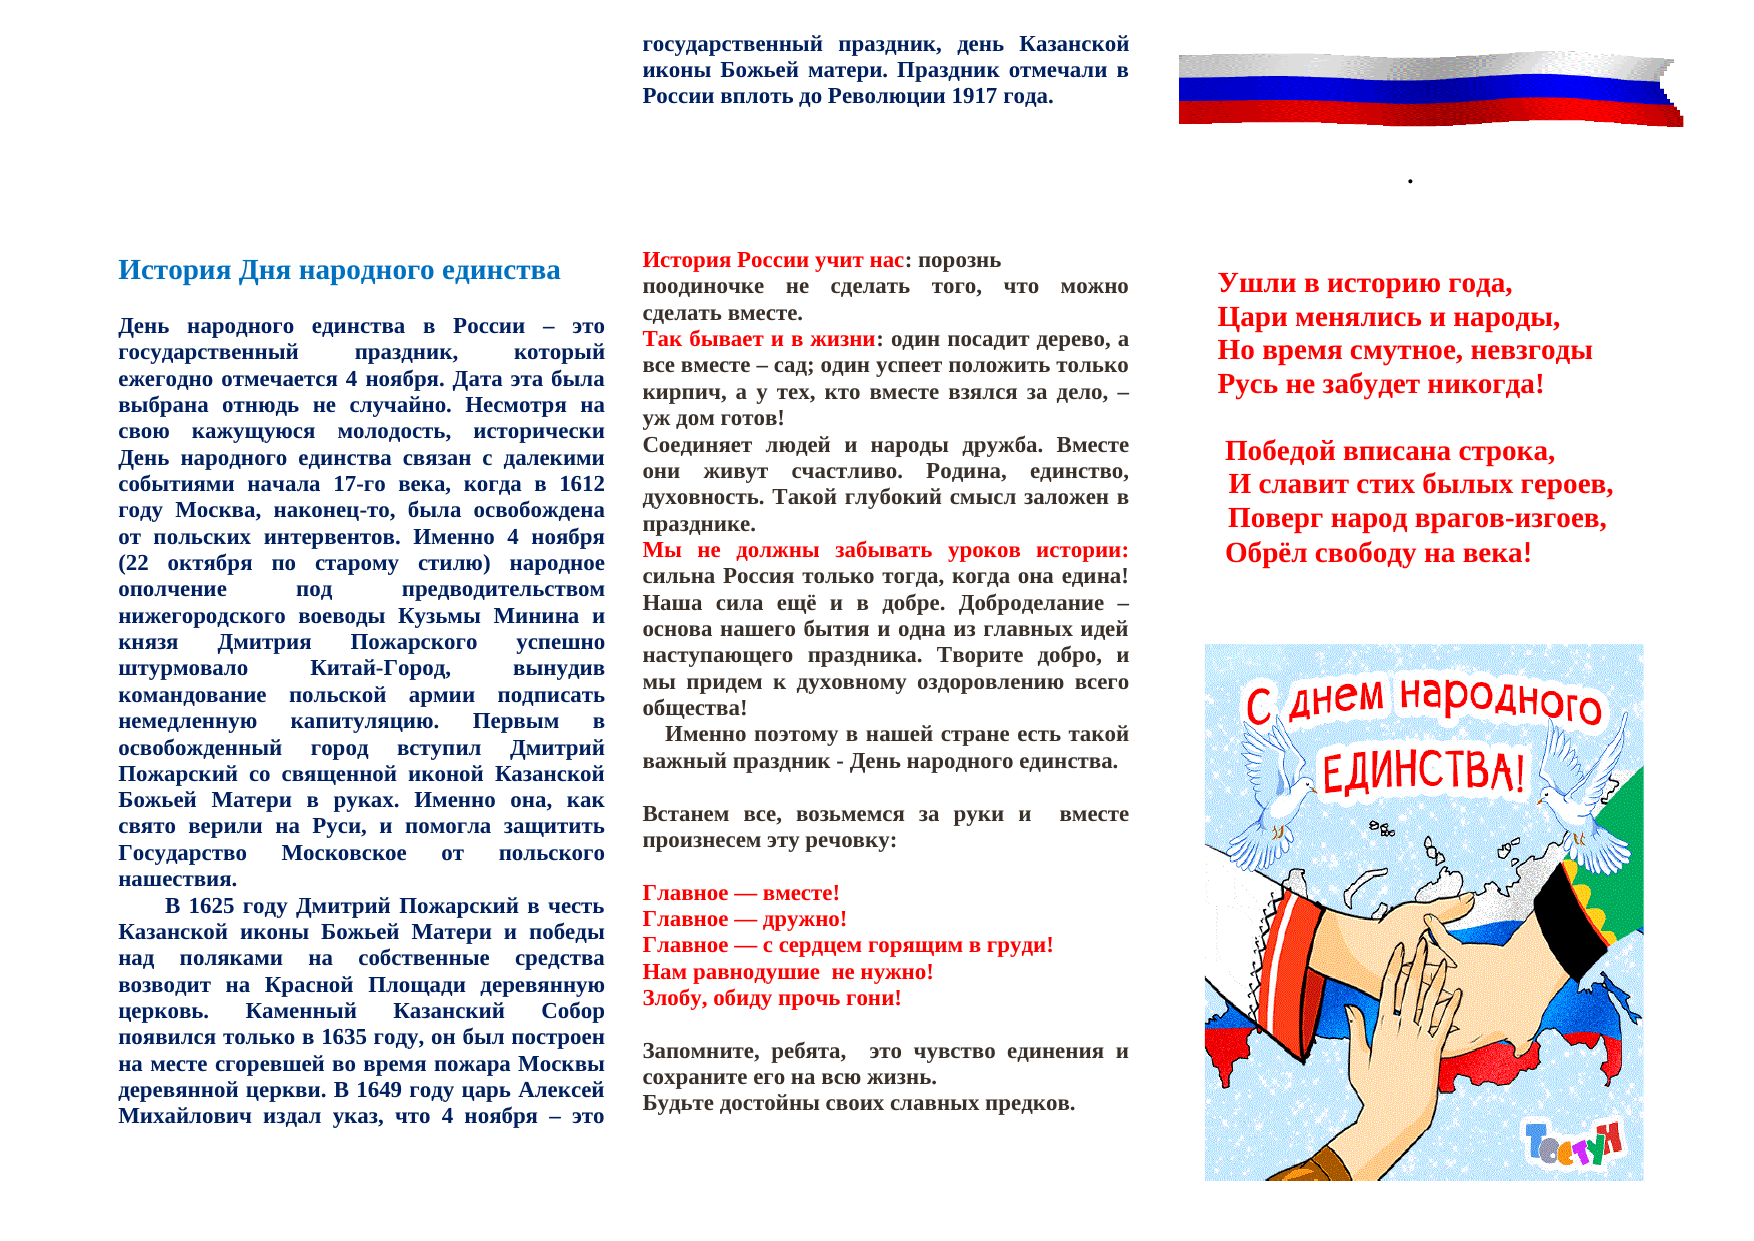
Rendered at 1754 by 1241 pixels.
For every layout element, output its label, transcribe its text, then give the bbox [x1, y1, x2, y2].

text Русь не забудет никогда! [1166, 366, 1654, 399]
text Но время смутное, невзгоды [1166, 332, 1654, 366]
text Главное — вместе! [642, 879, 1129, 905]
text И славит стих былых героев, [1166, 467, 1654, 500]
text Главное — дружно! [642, 905, 1129, 931]
text Мы не должны забывать уроков истории: сильна Россия только тогда, когда она едина! Наша сила ещё и в добре. Доброделание – основа нашего бытия и одна из главных идей наступающего праздника. Творите добро, и мы придем к духовному оздоровлению всего общества! [642, 536, 1129, 721]
text Соединяет людей и народы дружба. Вместе они живут счастливо. Родина, единство, духовность. Такой глубокий смысл заложен в празднике. [642, 431, 1129, 536]
text Главное — с сердцем горящим в груди! [642, 931, 1129, 958]
text Именно поэтому в нашей стране есть такой важный праздник - День народного единства. [642, 721, 1129, 773]
text История России учит нас: порознь [642, 246, 1129, 272]
text Встанем все, возьмемся за руки и вместе произнесем эту речовку: [642, 799, 1129, 852]
text В 1625 году Дмитрий Пожарский в честь Казанской иконы Божьей Матери и победы над поляками на собственные средства возводит на Красной Площади деревянную церковь. Каменный Казанский Собор появился только в 1635 году, он был построен на месте сгоревшей во время пожара Москвы деревянной церкви. В 1649 году царь Алексей Михайлович издал указ, что 4 ноября – это государственный праздник, день Казанской иконы Божьей матери. Праздник отмечали в России вплоть до Революции 1917 года. [642, 29, 1129, 109]
text Ушли в историю года, [1166, 265, 1654, 299]
text . [1166, 160, 1654, 189]
text Нам равнодушие не нужно! [642, 958, 1129, 984]
text Запомните, ребята, это чувство единения и сохраните его на всю жизнь. [642, 1037, 1129, 1089]
text Обрёл свободу на века! [1166, 534, 1654, 569]
picture [1173, 51, 1684, 127]
text Победой вписана строка, [1166, 433, 1654, 467]
text В 1625 году Дмитрий Пожарский в честь Казанской иконы Божьей Матери и победы над поляками на собственные средства возводит на Красной Площади деревянную церковь. Каменный Казанский Собор появился только в 1635 году, он был построен на месте сгоревшей во время пожара Москвы деревянной церкви. В 1649 году царь Алексей Михайлович издал указ, что 4 ноября – это государственный праздник, день Казанской иконы Божьей матери. Праздник отмечали в России вплоть до Революции 1917 года. [118, 892, 605, 1129]
text Поверг народ врагов-изгоев, [1166, 500, 1654, 534]
text История Дня народного единства [118, 252, 605, 286]
text Будьте достойны своих славных предков. [642, 1089, 1129, 1116]
picture [1204, 644, 1644, 1181]
text День народного единства в России – это государственный праздник, который ежегодно отмечается 4 ноября. Дата эта была выбрана отнюдь не случайно. Несмотря на свою кажущуюся молодость, исторически День народного единства связан с далекими событиями начала 17-го века, когда в 1612 году Москва, наконец-то, была освобождена от польских интервентов. Именно 4 ноября (22 октября по старому стилю) народное ополчение под предводительством нижегородского воеводы Кузьмы Минина и князя Дмитрия Пожарского успешно штурмовало Китай-Город, вынудив командование польской армии подписать немедленную капитуляцию. Первым в освобожденный город вступил Дмитрий Пожарский со священной иконой Казанской Божьей Матери в руках. Именно она, как свято верили на Руси, и помогла защитить Государство Московское от польского нашествия. [118, 312, 605, 892]
text Так бывает и в жизни: один посадит дерево, а все вместе – сад; один успеет положить только кирпич, а у тех, кто вместе взялся за дело, – уж дом готов! [642, 325, 1129, 431]
text поодиночке не сделать того, что можно сделать вместе. [642, 272, 1129, 325]
text Злобу, обиду прочь гони! [642, 984, 1129, 1010]
text Цари менялись и народы, [1166, 299, 1654, 332]
